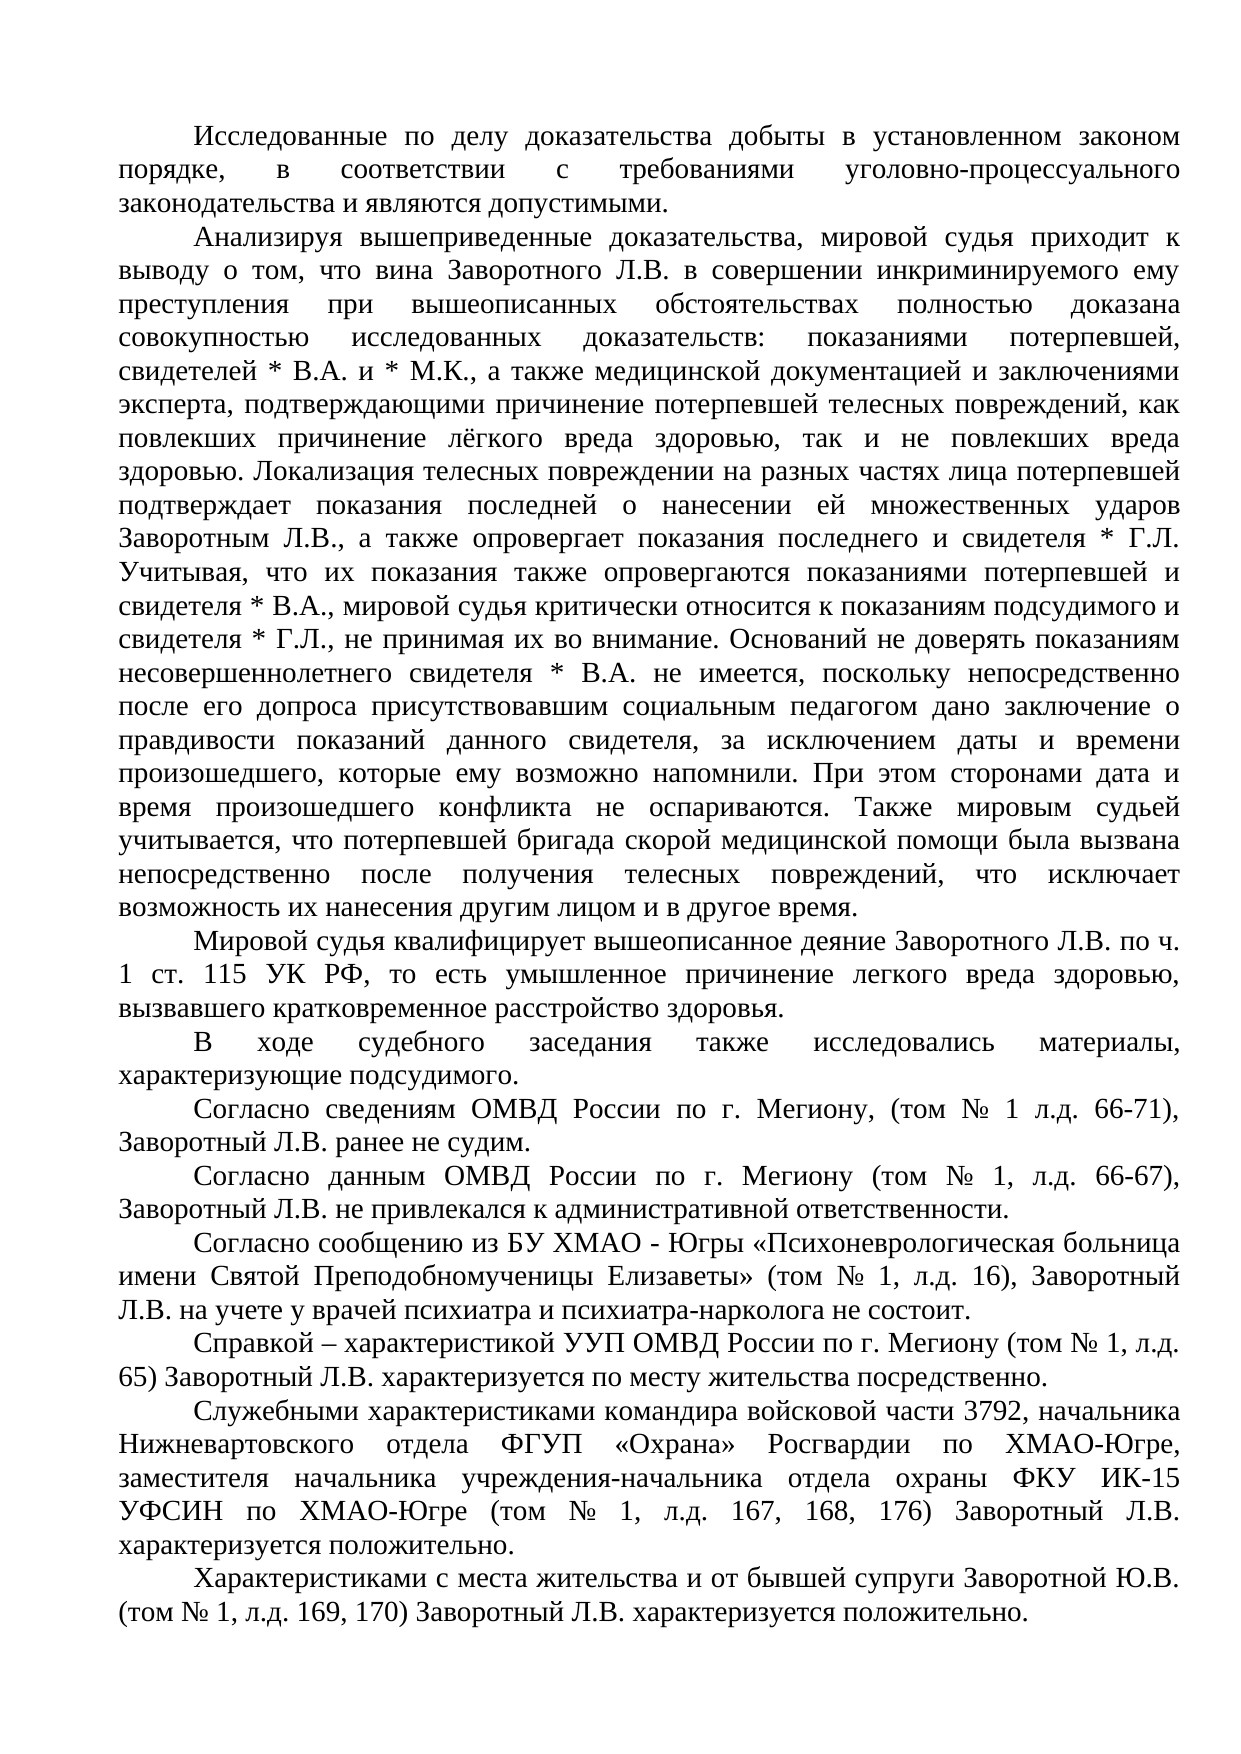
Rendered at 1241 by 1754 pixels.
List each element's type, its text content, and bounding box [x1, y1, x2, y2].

text Служебными характеристиками командира войсковой части 3792, начальника Нижневартовского отдела ФГУП «Охрана» Росгвардии по ХМАО-Югре, заместителя начальника учреждения-начальника отдела охраны ФКУ ИК-15 УФСИН по ХМАО-Югре (том № 1, л.д. 167, 168, 176) Заворотный Л.В. характеризуется положительно. [118, 1393, 1181, 1560]
text Анализируя вышеприведенные доказательства, мировой судья приходит к выводу о том, что вина Заворотного Л.В. в совершении инкриминируемого ему преступления при вышеописанных обстоятельствах полностью доказана совокупностью исследованных доказательств: показаниями потерпевшей, свидетелей * В.А. и * М.К., а также медицинской документацией и заключениями эксперта, подтверждающими причинение потерпевшей телесных повреждений, как повлекших причинение лёгкого вреда здоровью, так и не повлекших вреда здоровью. Локализация телесных повреждении на разных частях лица потерпевшей подтверждает показания последней о нанесении ей множественных ударов Заворотным Л.В., а также опровергает показания последнего и свидетеля * Г.Л. Учитывая, что их показания также опровергаются показаниями потерпевшей и свидетеля * В.А., мировой судья критически относится к показаниям подсудимого и свидетеля * Г.Л., не принимая их во внимание. Оснований не доверять показаниям несовершеннолетнего свидетеля * В.А. не имеется, поскольку непосредственно после его допроса присутствовавшим социальным педагогом дано заключение о правдивости показаний данного свидетеля, за исключением даты и времени произошедшего, которые ему возможно напомнили. При этом сторонами дата и время произошедшего конфликта не оспариваются. Также мировым судьей учитывается, что потерпевшей бригада скорой медицинской помощи была вызвана непосредственно после получения телесных повреждений, что исключает возможность их нанесения другим лицом и в другое время. [118, 219, 1181, 923]
text Справкой – характеристикой УУП ОМВД России по г. Мегиону (том № 1, л.д. 65) Заворотный Л.В. характеризуется по месту жительства посредственно. [118, 1326, 1181, 1393]
text Согласно сообщению из БУ ХМАО - Югры «Психоневрологическая больница имени Святой Преподобномученицы Елизаветы» (том № 1, л.д. 16), Заворотный Л.В. на учете у врачей психиатра и психиатра-нарколога не состоит. [118, 1225, 1181, 1326]
text Согласно данным ОМВД России по г. Мегиону (том № 1, л.д. 66-67), Заворотный Л.В. не привлекался к административной ответственности. [118, 1158, 1181, 1225]
text Согласно сведениям ОМВД России по г. Мегиону, (том № .д. 66-71), Заворотный Л.В. ранее не судим. [118, 1091, 1181, 1158]
text Мировой судья квалифицирует вышеописанное деяние Заворотного Л.В. по ч. 1 ст. 115 УК РФ, то есть умышленное причинение легкого вреда здоровью, вызвавшего кратковременное расстройство здоровья. [118, 923, 1181, 1024]
text Характеристиками с места жительства и от бывшей супруги Заворотной Ю.В. (том № 1, л.д. 169, 170) Заворотный Л.В. характеризуется положительно. [118, 1560, 1181, 1627]
text Исследованные по делу доказательства добыты в установленном законом порядке, в соответствии с требованиями уголовно-процессуального законодательства и являются допустимыми. [118, 118, 1181, 219]
title В ходе судебного заседания также исследовались материалы, характеризующие подсудимого. [118, 1024, 1181, 1091]
